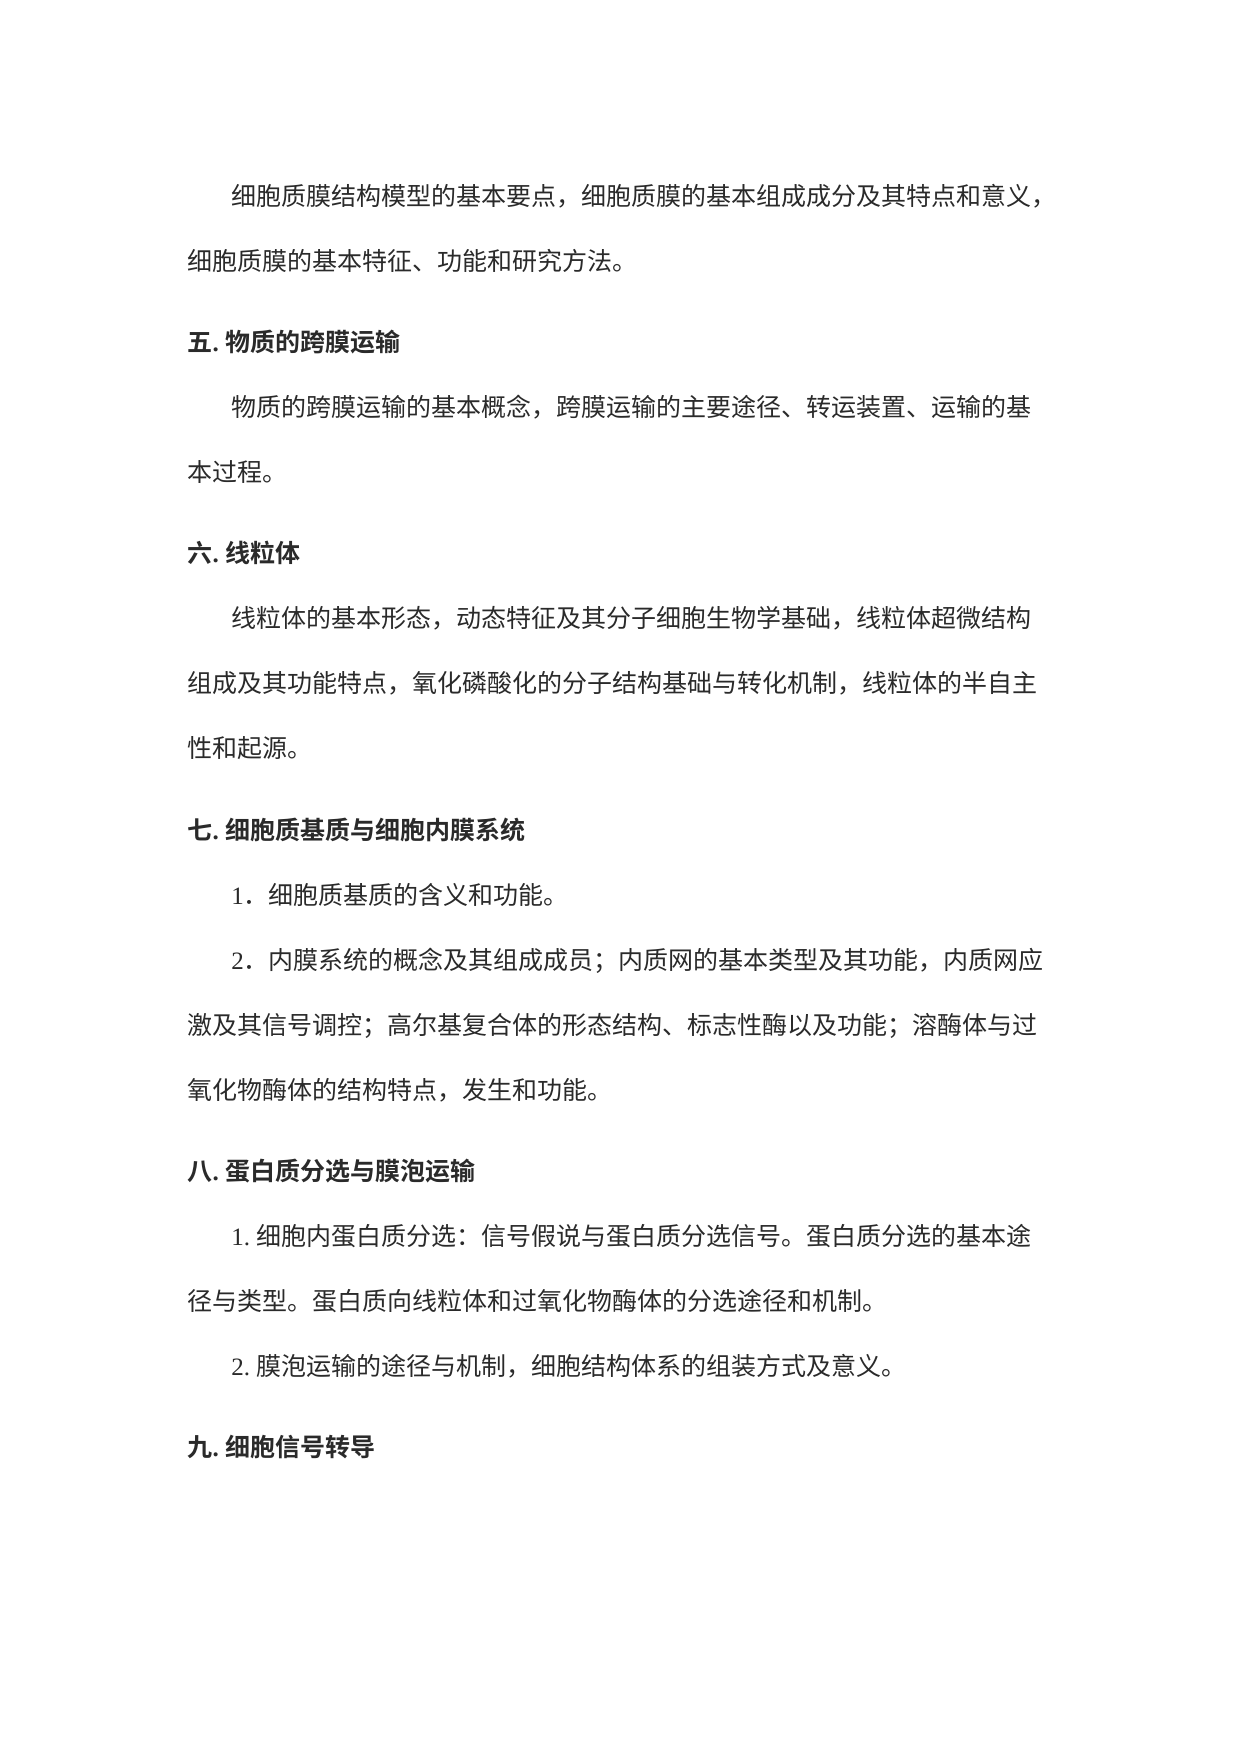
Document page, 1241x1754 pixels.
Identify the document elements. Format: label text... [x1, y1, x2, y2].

text 1．细胞质基质的含义和功能。 [187, 861, 1050, 926]
text 细胞质膜结构模型的基本要点，细胞质膜的基本组成成分及其特点和意义，细胞质膜的基本特征、功能和研究方法。 [187, 162, 1050, 292]
text 九. 细胞信号转导 [187, 1413, 1053, 1478]
text 七. 细胞质基质与细胞内膜系统 [187, 796, 1053, 861]
text 八. 蛋白质分选与膜泡运输 [187, 1137, 1053, 1202]
text 2. 膜泡运输的途径与机制，细胞结构体系的组装方式及意义。 [187, 1332, 1050, 1397]
text 六. 线粒体 [187, 519, 1053, 584]
text 线粒体的基本形态，动态特征及其分子细胞生物学基础，线粒体超微结构组成及其功能特点，氧化磷酸化的分子结构基础与转化机制，线粒体的半自主性和起源。 [187, 584, 1050, 779]
text 五. 物质的跨膜运输 [187, 308, 1053, 373]
text 1. 细胞内蛋白质分选：信号假说与蛋白质分选信号。蛋白质分选的基本途径与类型。蛋白质向线粒体和过氧化物酶体的分选途径和机制。 [187, 1202, 1050, 1332]
text 2．内膜系统的概念及其组成成员；内质网的基本类型及其功能，内质网应激及其信号调控；高尔基复合体的形态结构、标志性酶以及功能；溶酶体与过氧化物酶体的结构特点，发生和功能。 [187, 926, 1050, 1121]
text 物质的跨膜运输的基本概念，跨膜运输的主要途径、转运装置、运输的基本过程。 [187, 373, 1050, 503]
